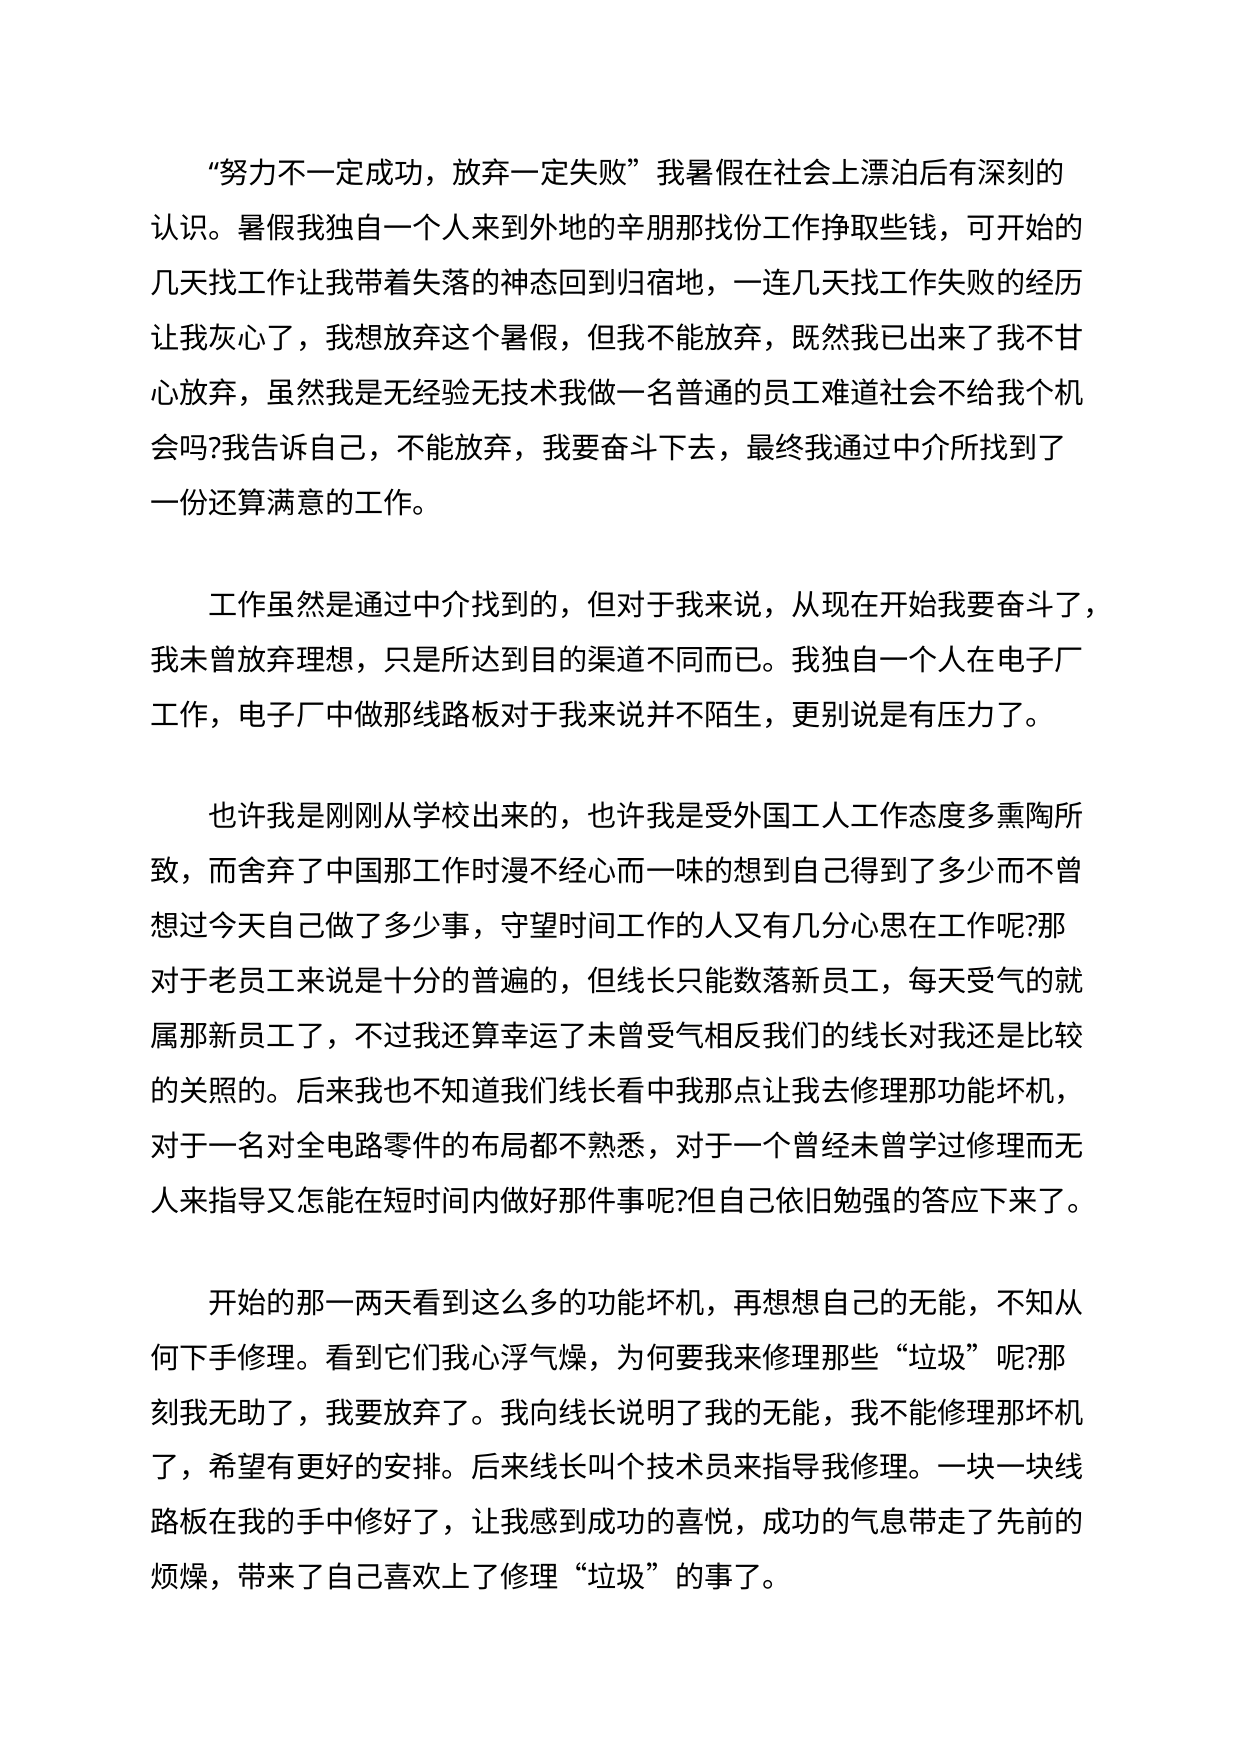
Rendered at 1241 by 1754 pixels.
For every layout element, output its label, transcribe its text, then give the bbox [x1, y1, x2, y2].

text 也许我是刚刚从学校出来的，也许我是受外国工人工作态度多熏陶所致，而舍弃了中国那工作时漫不经心而一味的想到自己得到了多少而不曾想过今天自己做了多少事，守望时间工作的人又有几分心思在工作呢?那对于老员工来说是十分的普遍的，但线长只能数落新员工，每天受气的就属那新员工了，不过我还算幸运了未曾受气相反我们的线长对我还是比较的关照的。后来我也不知道我们线长看中我那点让我去修理那功能坏机，对于一名对全电路零件的布局都不熟悉，对于一个曾经未曾学过修理而无人来指导又怎能在短时间内做好那件事呢?但自己依旧勉强的答应下来了。 [150, 793, 1090, 1220]
text 工作虽然是通过中介找到的，但对于我来说，从现在开始我要奋斗了，我未曾放弃理想，只是所达到目的渠道不同而已。我独自一个人在电子厂工作，电子厂中做那线路板对于我来说并不陌生，更别说是有压力了。 [150, 581, 1090, 733]
text 开始的那一两天看到这么多的功能坏机，再想想自己的无能，不知从何下手修理。看到它们我心浮气燥，为何要我来修理那些“垃圾”呢?那刻我无助了，我要放弃了。我向线长说明了我的无能，我不能修理那坏机了，希望有更好的安排。后来线长叫个技术员来指导我修理。一块一块线路板在我的手中修好了，让我感到成功的喜悦，成功的气息带走了先前的烦燥，带来了自己喜欢上了修理“垃圾”的事了。 [150, 1279, 1090, 1596]
text “努力不一定成功，放弃一定失败”我暑假在社会上漂泊后有深刻的认识。暑假我独自一个人来到外地的辛朋那找份工作挣取些钱，可开始的几天找工作让我带着失落的神态回到归宿地，一连几天找工作失败的经历让我灰心了，我想放弃这个暑假，但我不能放弃，既然我已出来了我不甘心放弃，虽然我是无经验无技术我做一名普通的员工难道社会不给我个机会吗?我告诉自己，不能放弃，我要奋斗下去，最终我通过中介所找到了一份还算满意的工作。 [150, 150, 1090, 522]
